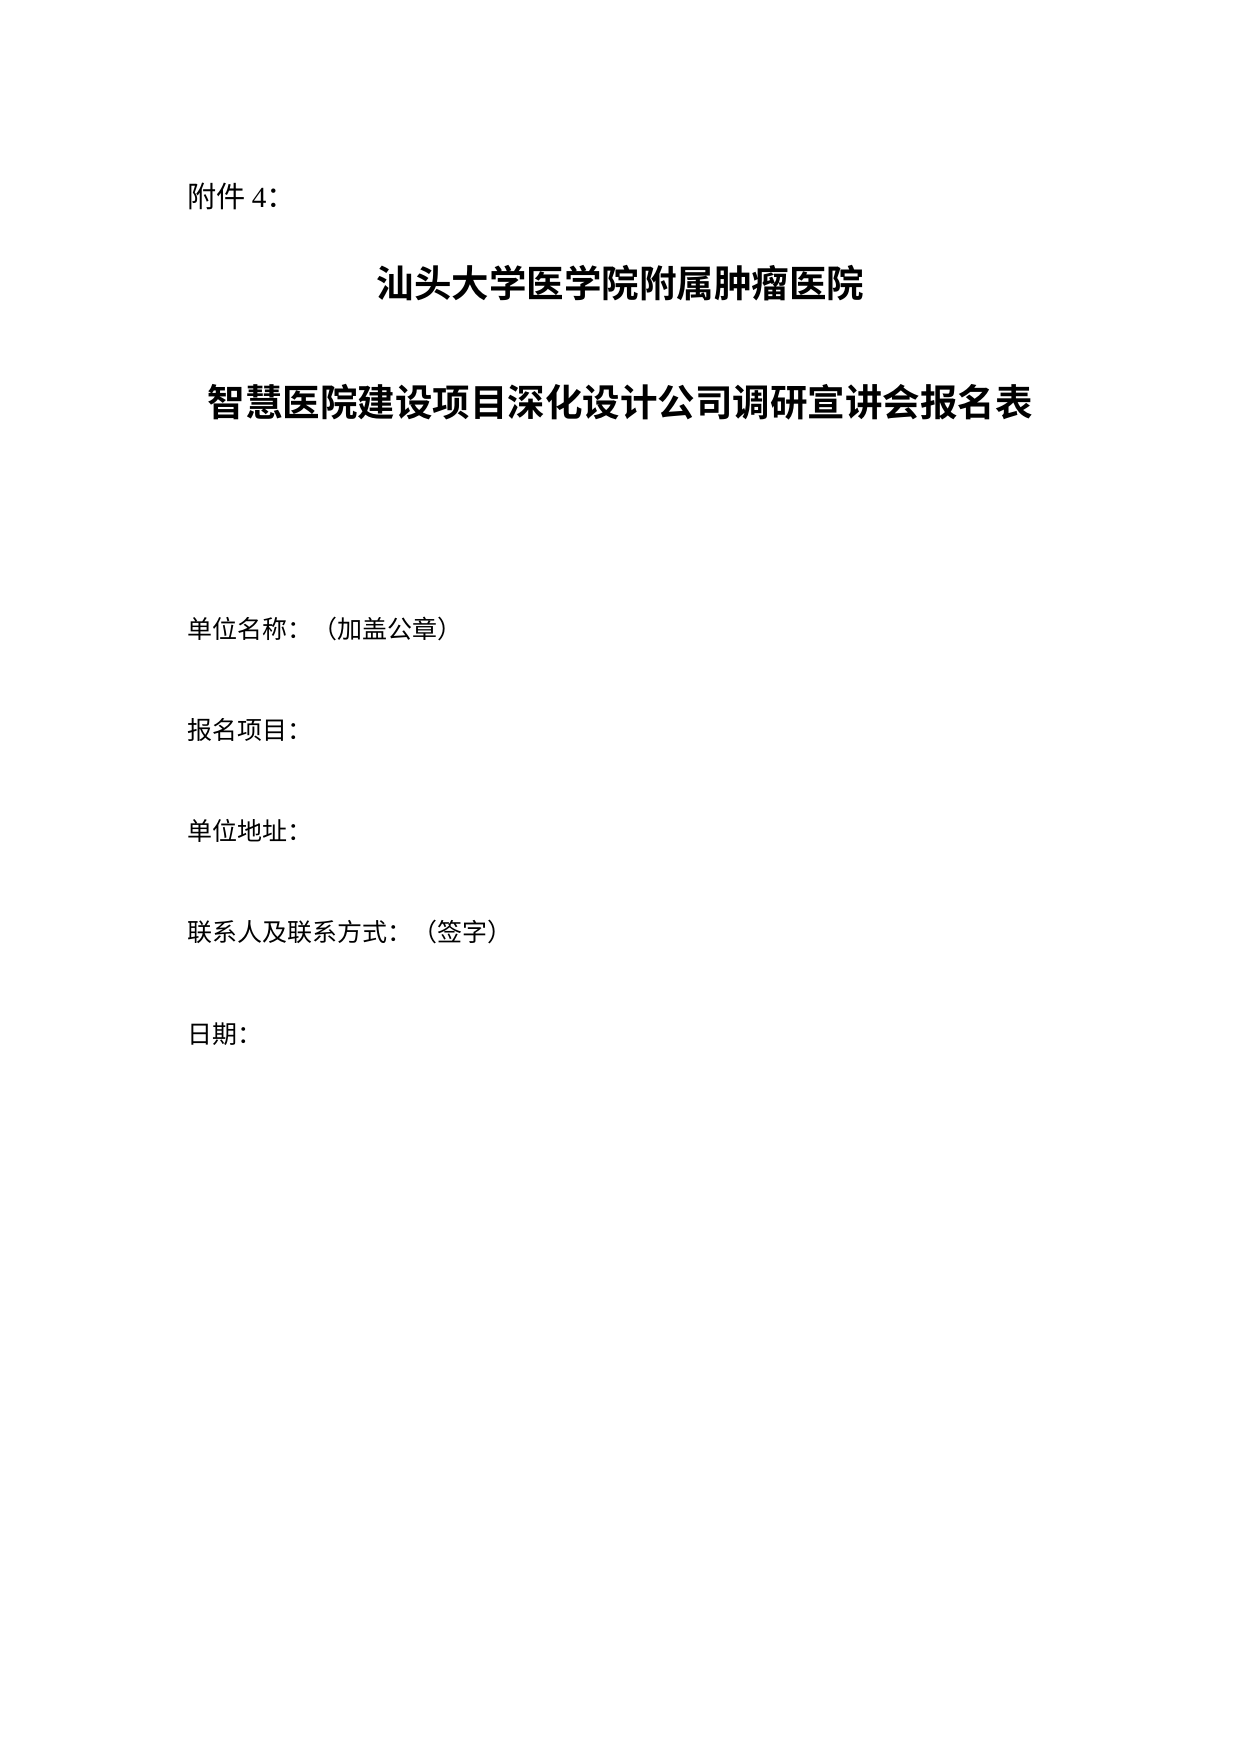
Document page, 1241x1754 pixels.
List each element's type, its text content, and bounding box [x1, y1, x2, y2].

text 附件4： [187, 162, 1053, 227]
text 联系人及联系方式：（签字） [187, 898, 1053, 963]
text 日期： [187, 1000, 1053, 1065]
text 汕头大学医学院附属肿瘤医院 [187, 248, 1053, 313]
text 单位地址： [187, 797, 1053, 862]
text 报名项目： [187, 696, 1053, 761]
text 单位名称：（加盖公章） [187, 595, 1053, 660]
text 智慧医院建设项目深化设计公司调研宣讲会报名表 [187, 367, 1053, 432]
